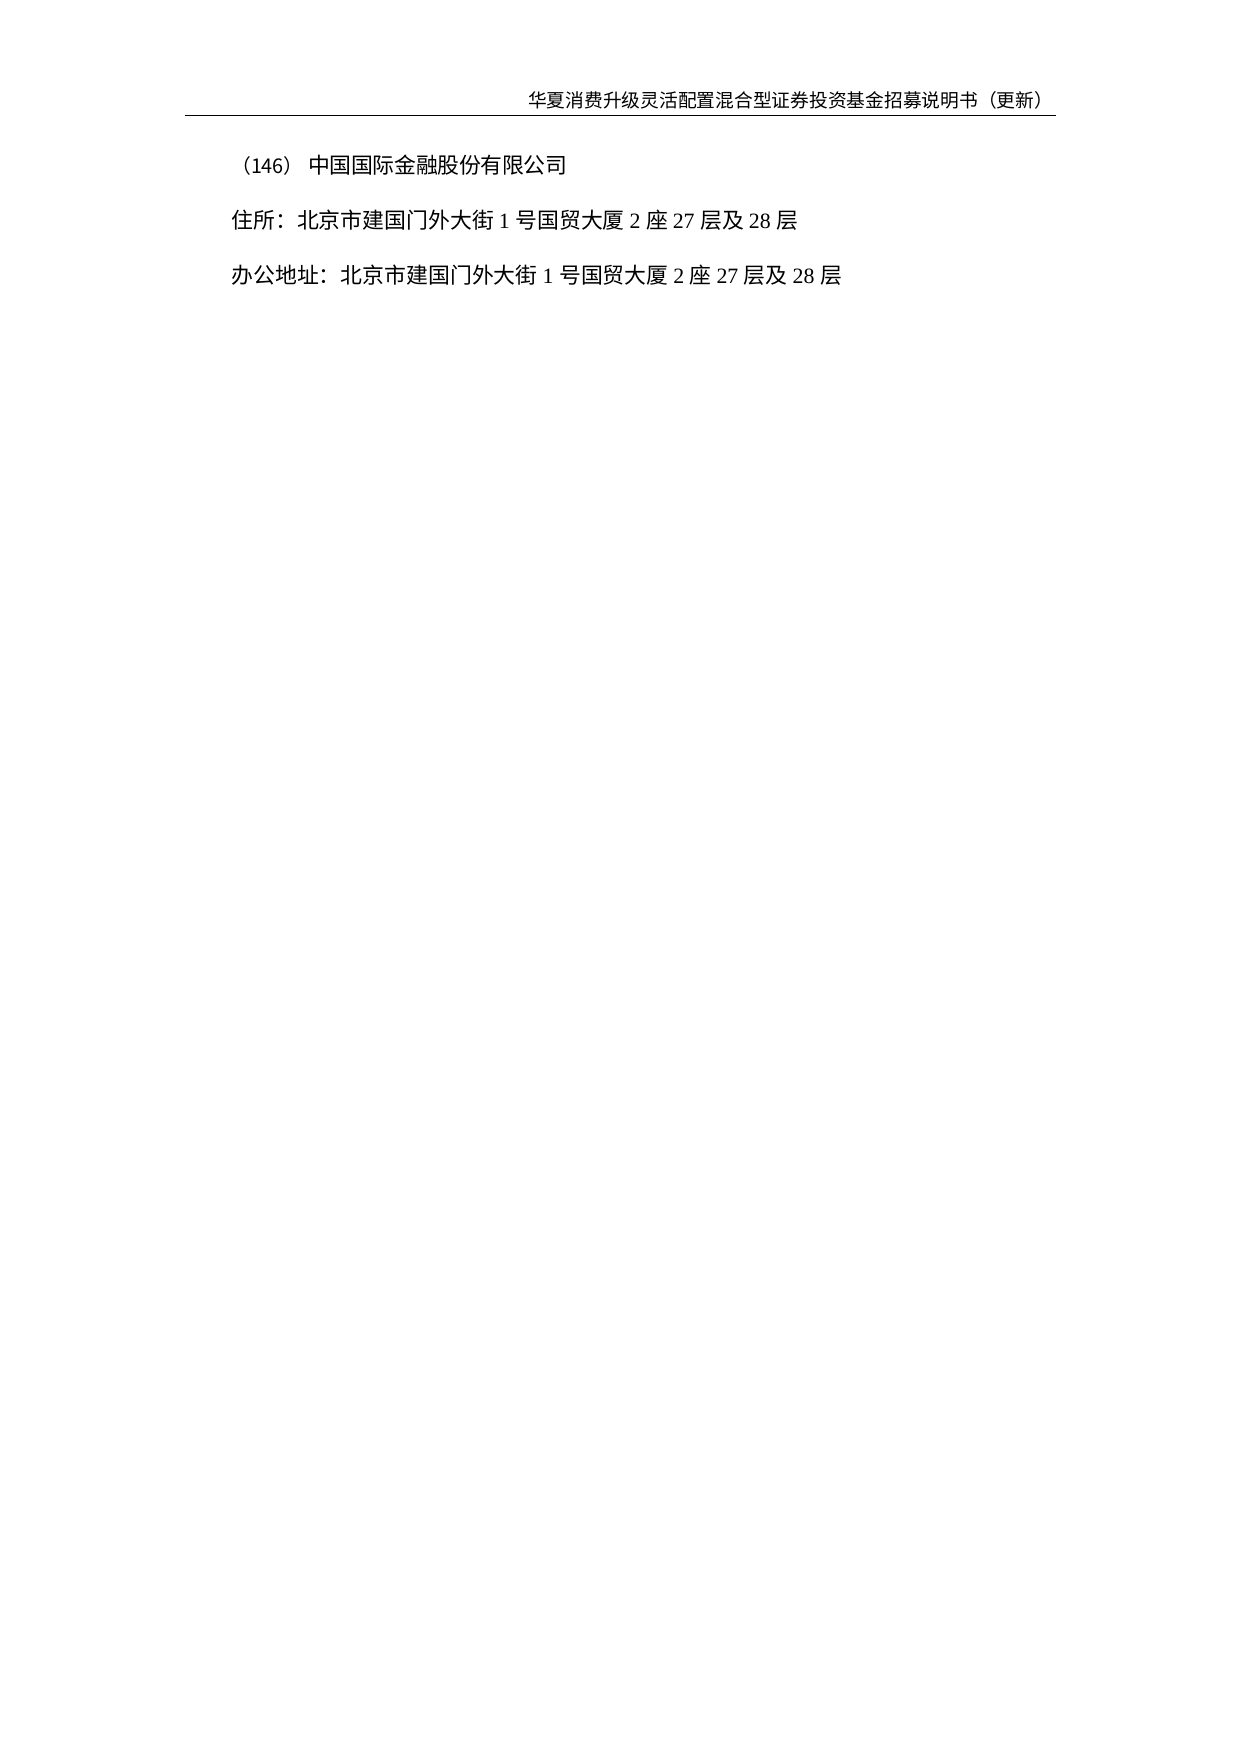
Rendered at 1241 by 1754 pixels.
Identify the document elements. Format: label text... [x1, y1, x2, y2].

text 办公地址：北京市建国门外大街 1 号国贸大厦 2 座 27 层及 28 层 [231, 258, 1159, 289]
list 中国国际金融股份有限公司 [231, 148, 1159, 179]
text 住所：北京市建国门外大街 1 号国贸大厦 2 座 27 层及 28 层 [231, 203, 1159, 234]
